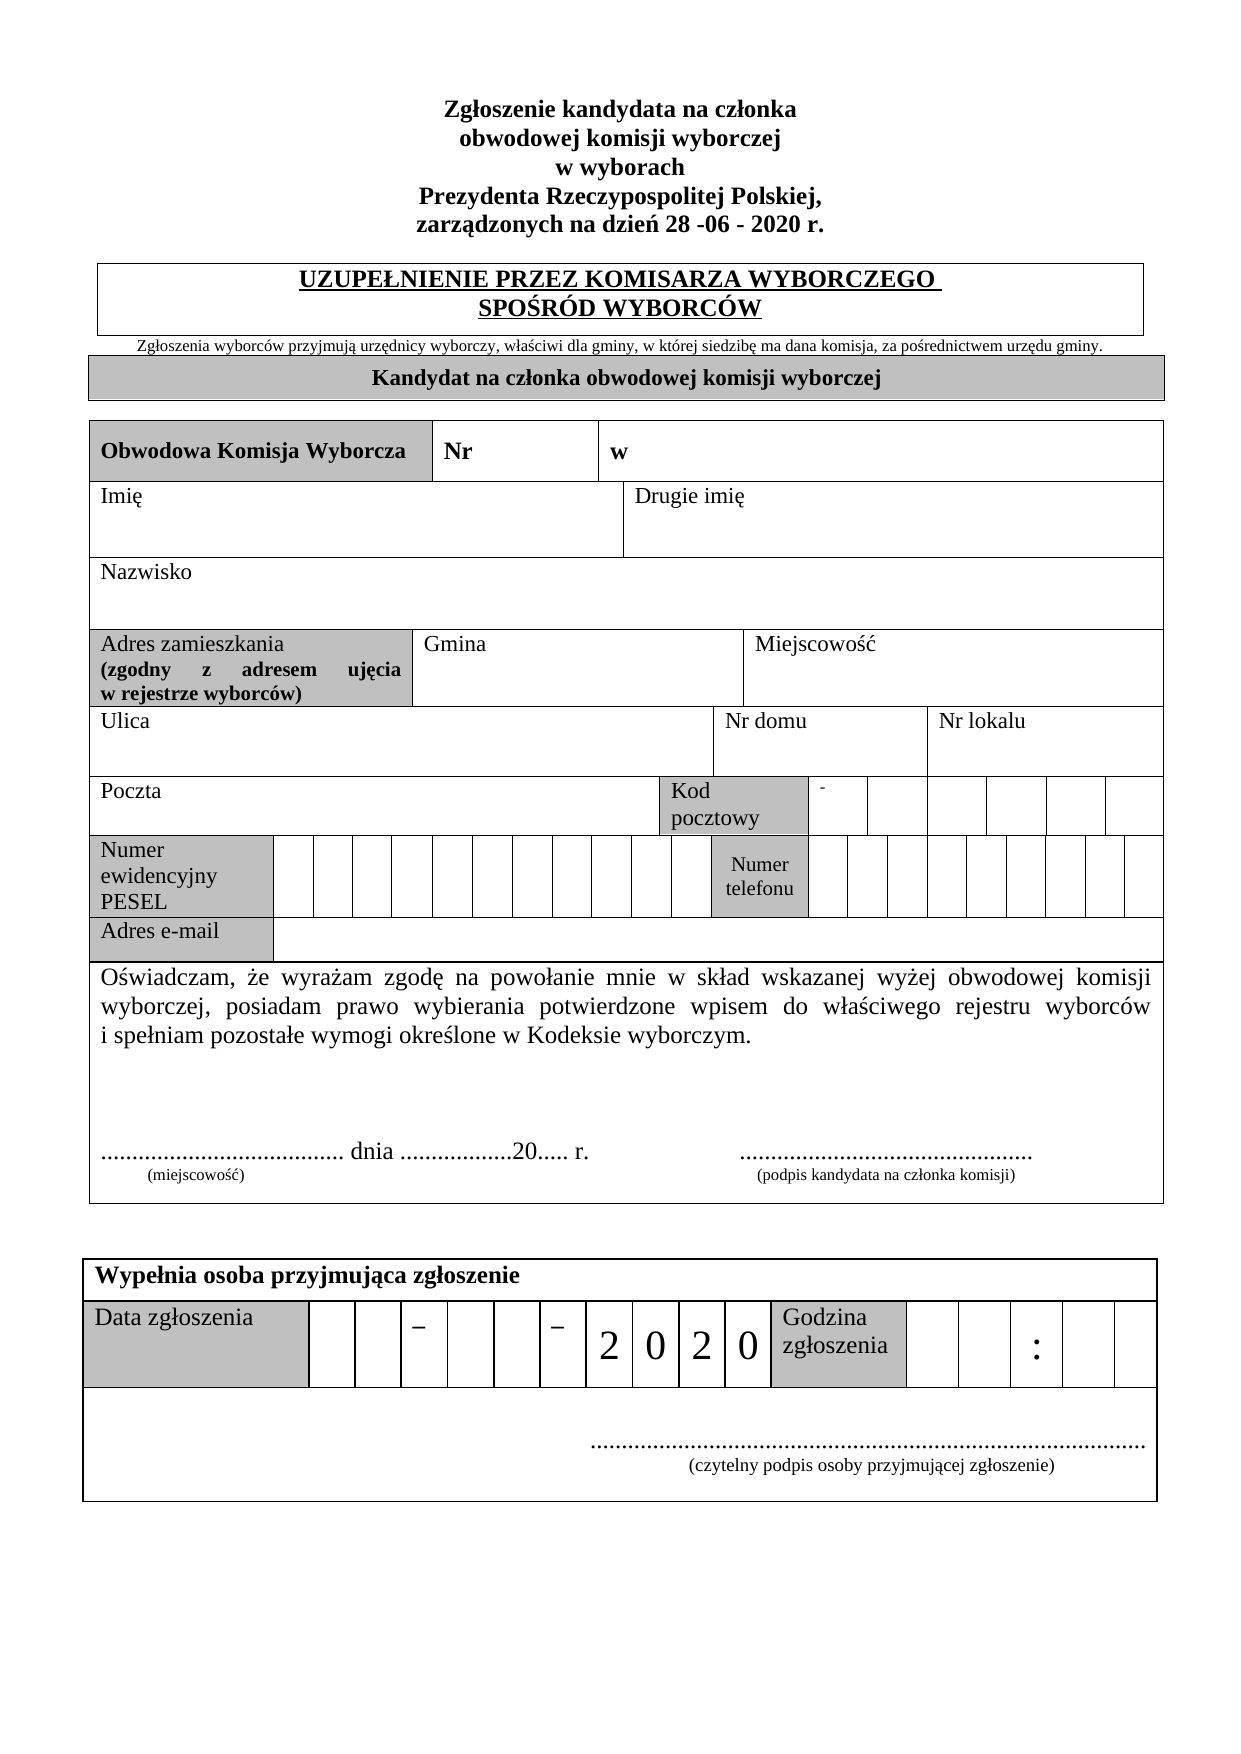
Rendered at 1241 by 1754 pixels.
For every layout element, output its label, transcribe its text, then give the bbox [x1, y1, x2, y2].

table_cell [392, 836, 432, 917]
table_cell 2 [587, 1302, 632, 1387]
table_cell Data zgłoszenia [84, 1302, 308, 1387]
text Zgłoszenie kandydata na członka [89, 94, 1152, 123]
table_cell _ [541, 1302, 585, 1387]
table_cell [433, 836, 472, 917]
table_cell Godzina zgłoszenia [772, 1302, 906, 1387]
table_cell [672, 836, 711, 917]
table_cell [928, 836, 966, 917]
table_cell [848, 836, 887, 917]
table_cell [473, 836, 512, 917]
table_cell [495, 1302, 539, 1387]
table_cell [1125, 836, 1163, 917]
table_cell [1106, 777, 1163, 834]
table_cell Imię [90, 482, 623, 557]
table_cell [274, 836, 313, 917]
table_cell Nr lokalu [928, 707, 1163, 776]
table_cell [314, 836, 352, 917]
table_cell [274, 918, 1163, 961]
table_cell [553, 836, 591, 917]
table_cell [967, 836, 1006, 917]
text Zgłoszenia wyborców przyjmują urzędnicy wyborczy, właściwi dla gminy, w której siedzibę ma dana komisja, za pośrednictwem urzędu gminy. [89, 336, 1152, 355]
table_cell Adres zamieszkania (zgodny z adresem ujęcia w rejestrze wyborców) [90, 630, 412, 706]
table_cell [868, 777, 927, 834]
table_cell Ulica [90, 707, 713, 776]
table_cell [1047, 777, 1105, 834]
table_cell Nr domu [714, 707, 927, 776]
table_cell 0 [726, 1302, 770, 1387]
table_cell [907, 1302, 958, 1387]
table_cell [1086, 836, 1124, 917]
table_cell Gmina [413, 630, 743, 706]
table_cell [513, 836, 552, 917]
table_cell Poczta [90, 777, 659, 834]
table_cell Numer telefonu [712, 836, 808, 917]
table_header Nr [433, 421, 598, 481]
table_cell [632, 836, 671, 917]
table_cell [809, 836, 847, 917]
table_cell Kod pocztowy [660, 777, 808, 834]
table_cell [310, 1302, 354, 1387]
table_cell Nazwisko [90, 558, 1163, 629]
table_cell 0 [633, 1302, 678, 1387]
table_cell - [809, 777, 867, 834]
table_cell Adres e-mail [90, 918, 273, 961]
table_cell [353, 836, 391, 917]
table_header w [599, 421, 1163, 481]
table_cell [987, 777, 1046, 834]
table_cell _ [402, 1302, 447, 1387]
text zarządzonych na dzień 28 -06 - 2020 r. [89, 209, 1152, 238]
table_cell [592, 836, 631, 917]
table_cell Drugie imię [624, 482, 1163, 557]
table_cell [959, 1302, 1010, 1387]
table_header UZUPEŁNIENIE PRZEZ KOMISARZA WYBORCZEGO SPOŚRÓD WYBORCÓW [98, 264, 1143, 334]
table_header Obwodowa Komisja Wyborcza [90, 421, 432, 481]
table_cell 2 [680, 1302, 724, 1387]
table_cell [928, 777, 986, 834]
table_cell [1115, 1302, 1156, 1387]
text obwodowej komisji wyborczej w wyborach [89, 123, 1152, 181]
table_cell [1063, 1302, 1114, 1387]
table_cell [448, 1302, 493, 1387]
table_cell [356, 1302, 400, 1387]
table_cell Oświadczam, że wyrażam zgodę na powołanie mnie w skład wskazanej wyżej obwodowej komisji wyborczej, posiadam prawo wybierania potwierdzone wpisem do właściwego rejestru wyborców i spełniam pozostałe wymogi określone w Kodeksie wyborczym. ....................................... dnia ..................20..... r. ............................................... (miejscowość) (podpis kandydata na członka komisji) [90, 963, 1163, 1203]
table_header Wypełnia osoba przyjmująca zgłoszenie [84, 1260, 1156, 1300]
table_cell : [1011, 1302, 1062, 1387]
text Prezydenta Rzeczypospolitej Polskiej, [89, 181, 1152, 209]
table_cell Miejscowość [744, 630, 1163, 706]
table_cell ......................................................................................... (czytelny podpis osoby przyjmującej zgłoszenie) [84, 1388, 1156, 1501]
table_cell Numer ewidencyjny PESEL [90, 836, 273, 917]
table_header Kandydat na członka obwodowej komisji wyborczej [89, 356, 1164, 399]
table_cell [1007, 836, 1045, 917]
table_cell [888, 836, 927, 917]
table_cell [1046, 836, 1085, 917]
